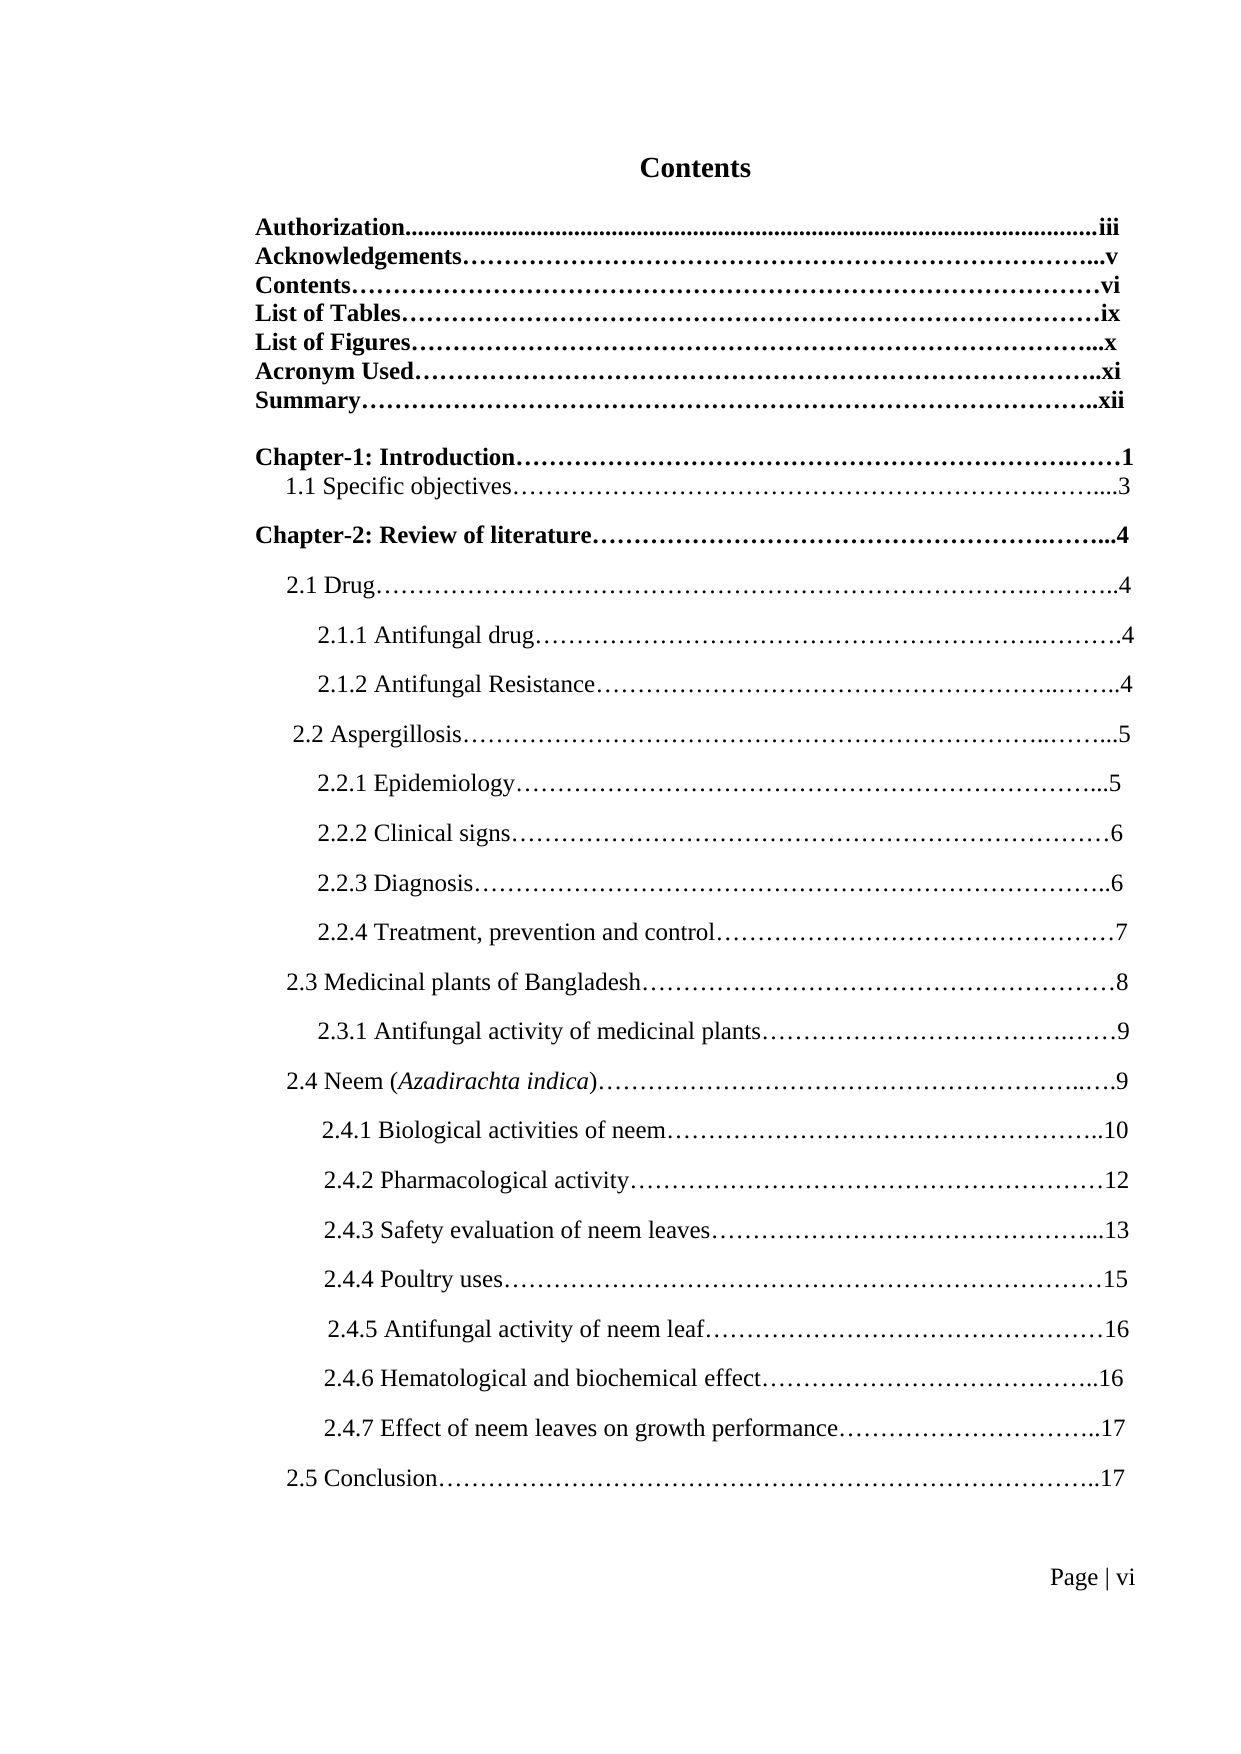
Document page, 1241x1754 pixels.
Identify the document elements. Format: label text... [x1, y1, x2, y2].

subtitle Contents [255, 150, 1135, 183]
